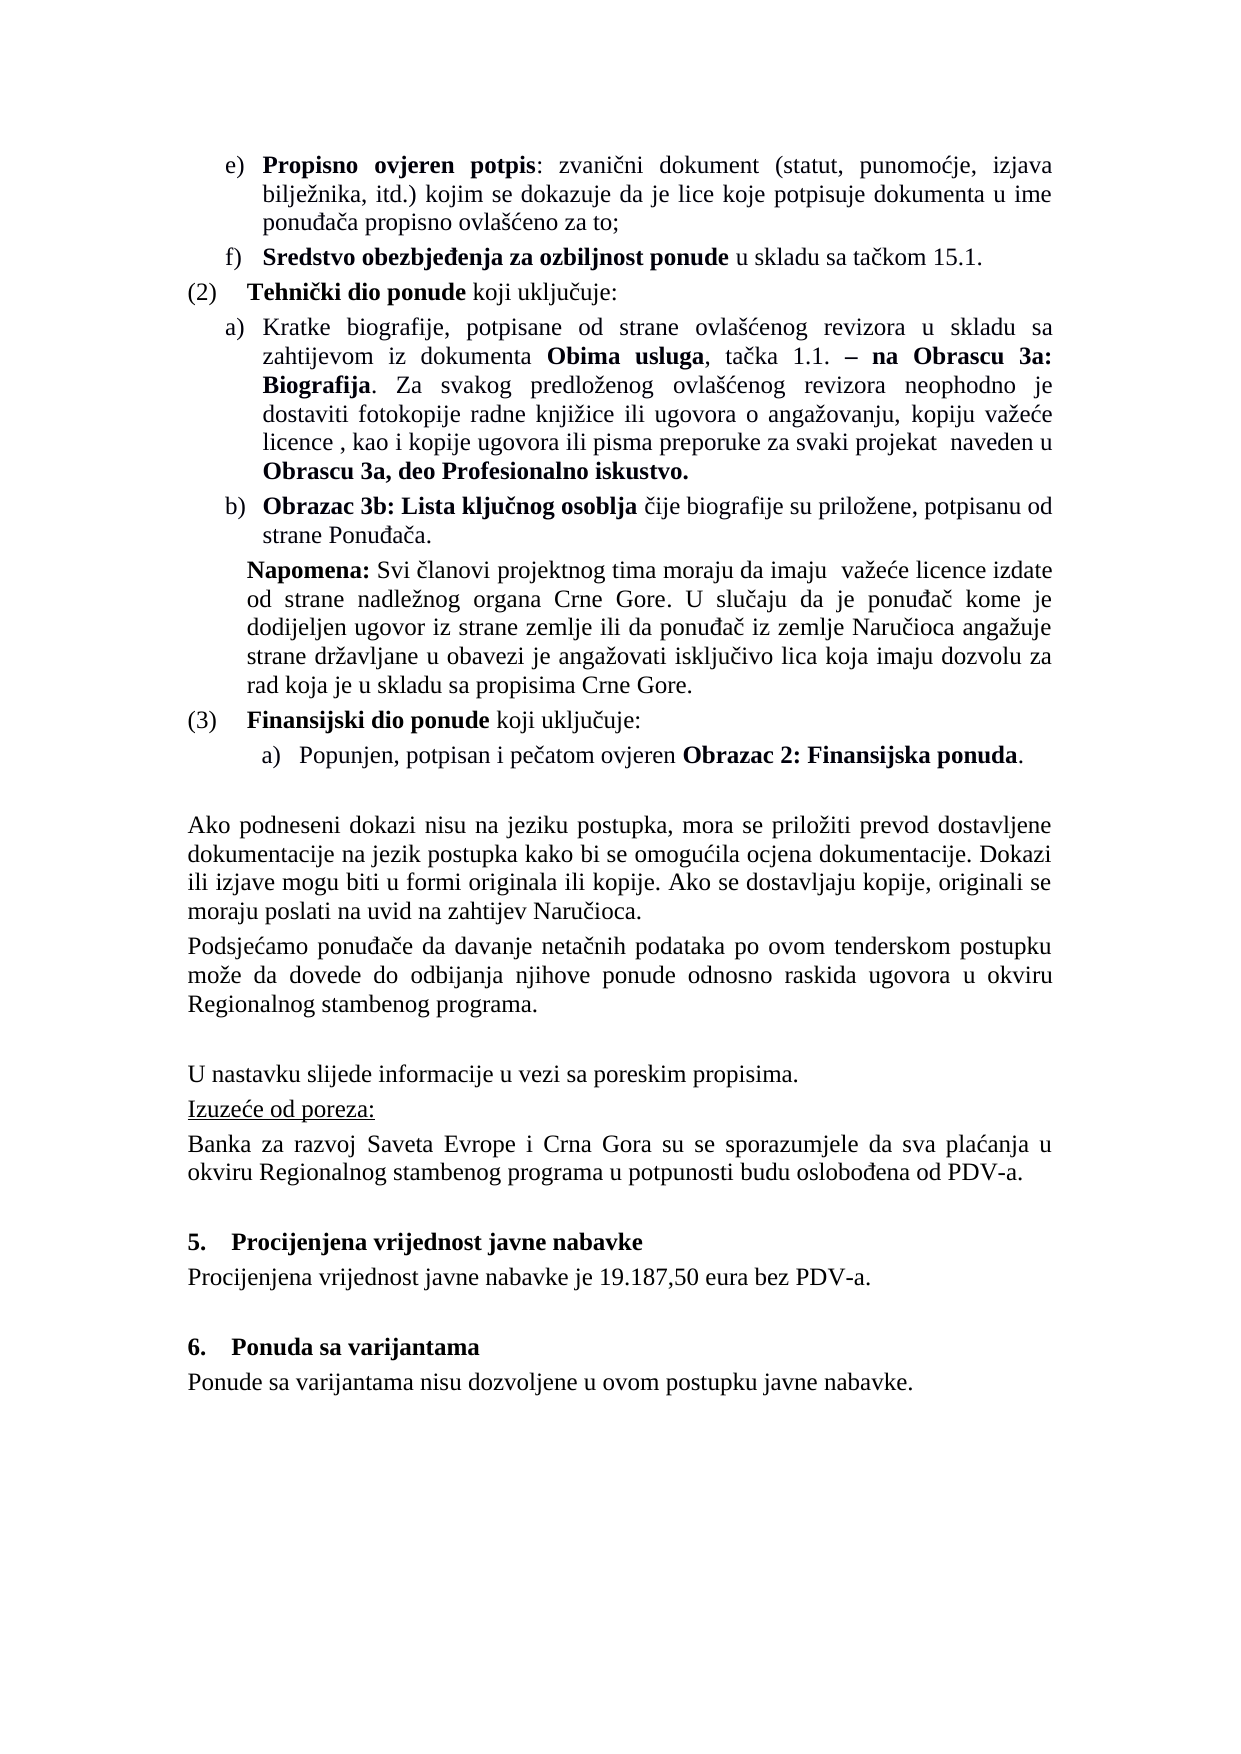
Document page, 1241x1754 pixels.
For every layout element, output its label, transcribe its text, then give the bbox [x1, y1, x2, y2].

text Izuzeće od poreza: [187, 1094, 1053, 1122]
list Kratke biografije, potpisane od strane ovlašćenog revizora u skladu sa zahtijevom iz dokumenta Obima usluga, tačka 1.1. – na Obrascu 3a: Biografija. Za svakog predloženog ovlašćenog revizora neophodno je dostaviti fotokopije radne knjižice ili ugovora o angažovanju, kopiju važeće licence , kao i kopije ugovora ili pisma preporuke za svaki projekat naveden u Obrascu 3a, deo Profesionalno iskustvo. [225, 312, 1053, 485]
text Podsjećamo ponuđače da davanje netačnih podataka po ovom tenderskom postupku može da dovede do odbijanja njihove ponude odnosno raskida ugovora u okviru Regionalnog stambenog programa. [187, 931, 1053, 1017]
text Procijenjena vrijednost javne nabavke je 19.187,50 eura bez PDV-a. [187, 1262, 1053, 1291]
list Procijenjena vrijednost javne nabavke [187, 1227, 1053, 1256]
list Sredstvo obezbjeđenja za ozbiljnost ponude u skladu sa tačkom 15.1. [225, 242, 1053, 271]
text U nastavku slijede informacije u vezi sa poreskim propisima. [187, 1059, 1053, 1087]
list Popunjen, potpisan i pečatom ovjeren Obrazac 2: Finansijska ponuda. [261, 740, 1053, 769]
list Finansijski dio ponude koji uključuje: [187, 705, 1053, 734]
list Obrazac 3b: Lista ključnog osoblja čije biografije su priložene, potpisanu od strane Ponuđača. [225, 491, 1053, 549]
list Propisno ovjeren potpis: zvanični dokument (statut, punomoćje, izjava bilježnika, itd.) kojim se dokazuje da je lice koje potpisuje dokumenta u ime ponuđača propisno ovlašćeno za to; [225, 150, 1053, 236]
text Napomena: Svi članovi projektnog tima moraju da imaju važeće licence izdate od strane nadležnog organa Crne Gore. U slučaju da je ponuđač kome je dodijeljen ugovor iz strane zemlje ili da ponuđač iz zemlje Naručioca angažuje strane državljane u obavezi je angažovati isključivo lica koja imaju dozvolu za rad koja je u skladu sa propisima Crne Gore. [247, 555, 1053, 699]
text Banka za razvoj Saveta Evrope i Crna Gora su se sporazumjele da sva plaćanja u okviru Regionalnog stambenog programa u potpunosti budu oslobođena od PDV-a. [187, 1129, 1053, 1186]
text Ponude sa varijantama nisu dozvoljene u ovom postupku javne nabavke. [187, 1367, 1053, 1396]
list Ponuda sa varijantama [187, 1332, 1053, 1361]
list Tehnički dio ponude koji uključuje: [187, 277, 1053, 306]
text Ako podneseni dokazi nisu na jeziku postupka, mora se priložiti prevod dostavljene dokumentacije na jezik postupka kako bi se omogućila ocjena dokumentacije. Dokazi ili izjave mogu biti u formi originala ili kopije. Ako se dostavljaju kopije, originali se moraju poslati na uvid na zahtijev Naručioca. [187, 810, 1053, 925]
